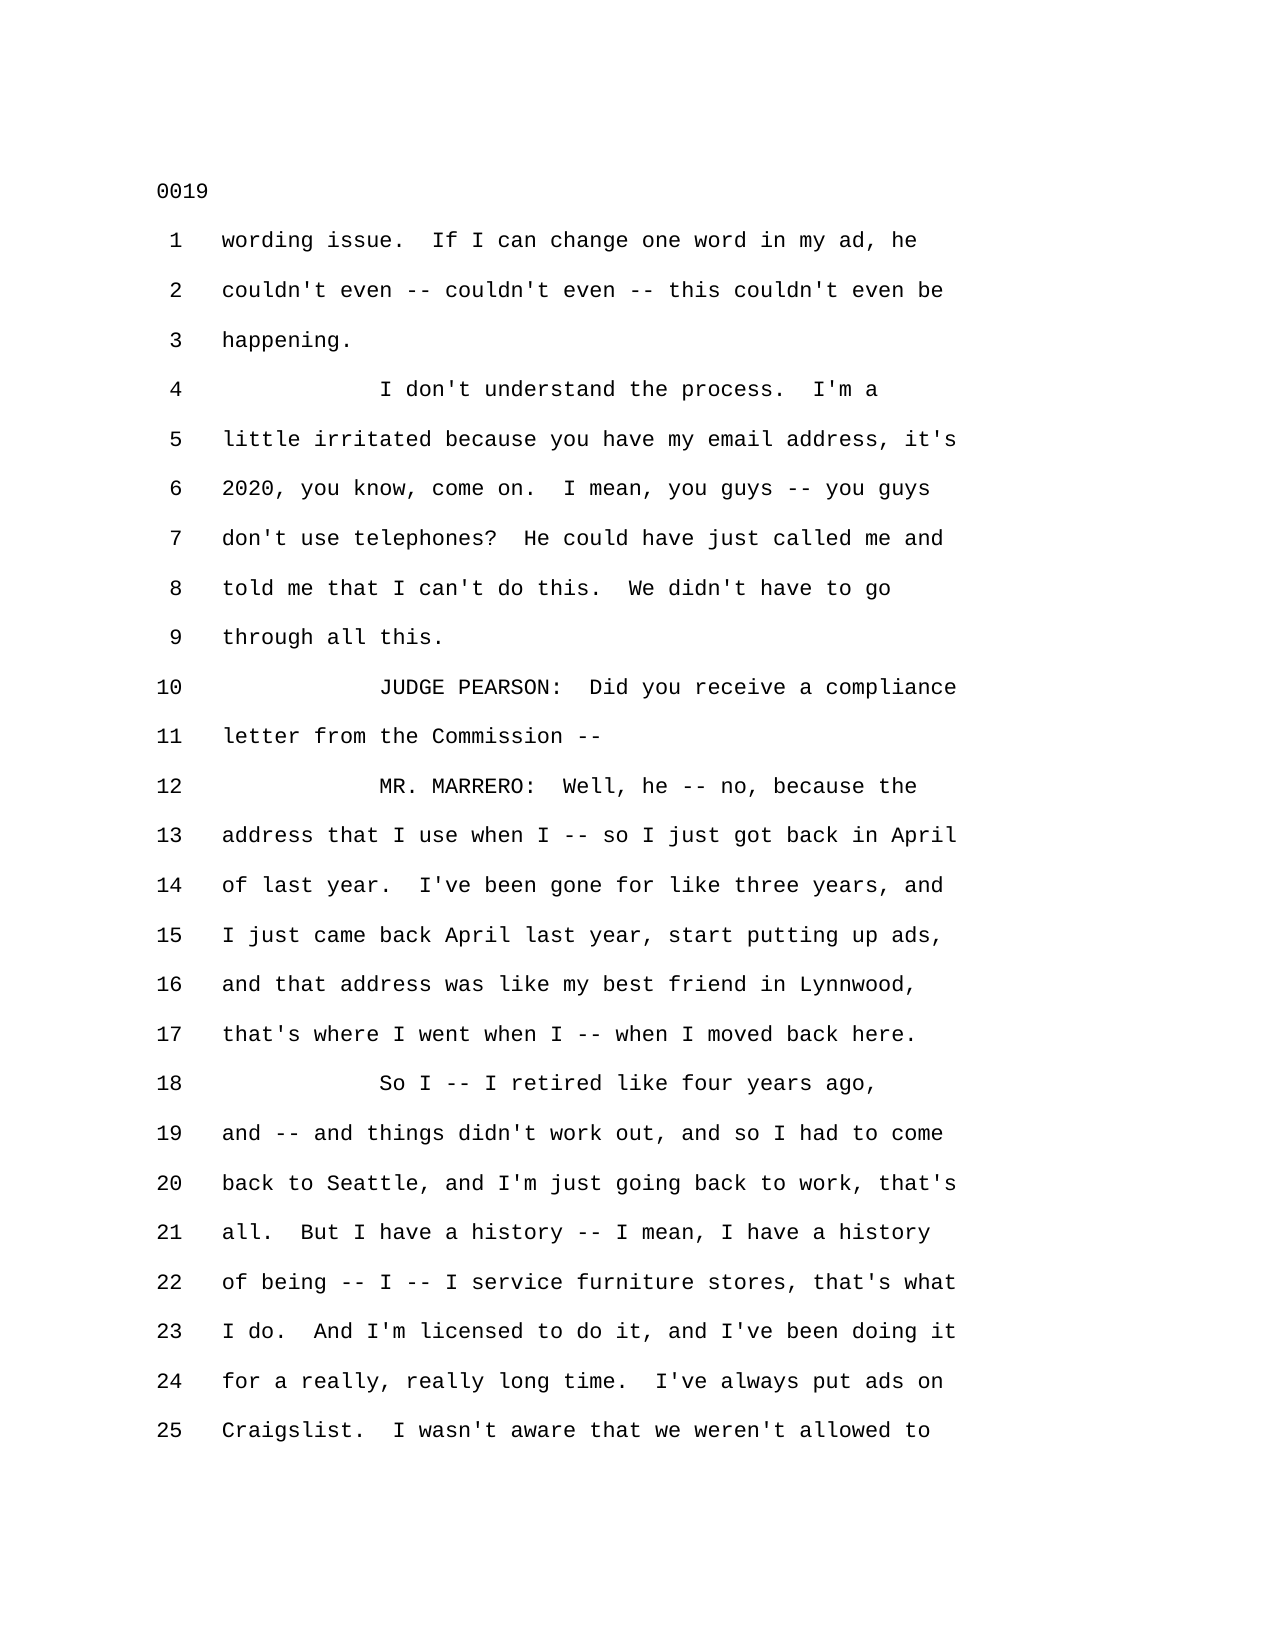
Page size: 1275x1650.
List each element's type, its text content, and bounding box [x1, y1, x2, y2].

text 11 letter from the Commission -- [156, 725, 1119, 750]
text 16 and that address was like my best friend in Lynnwood, [156, 973, 1119, 998]
text 19 and -- and things didn't work out, and so I had to come [156, 1122, 1119, 1147]
text 24 for a really, really long time. I've always put ads on [156, 1370, 1119, 1395]
text 9 through all this. [156, 626, 1119, 651]
text 12 MR. MARRERO: Well, he -- no, because the [156, 775, 1119, 800]
text 18 So I -- I retired like four years ago, [156, 1072, 1119, 1097]
text 6 2020, you know, come on. I mean, you guys -- you guys [156, 477, 1119, 502]
text 7 don't use telephones? He could have just called me and [156, 527, 1119, 552]
text 20 back to Seattle, and I'm just going back to work, that's [156, 1172, 1119, 1196]
text 13 address that I use when I -- so I just got back in April [156, 824, 1119, 849]
text 17 that's where I went when I -- when I moved back here. [156, 1023, 1119, 1048]
text 10 JUDGE PEARSON: Did you receive a compliance [156, 676, 1119, 701]
text 14 of last year. I've been gone for like three years, and [156, 874, 1119, 899]
text 25 Craigslist. I wasn't aware that we weren't allowed to [156, 1419, 1119, 1444]
text 8 told me that I can't do this. We didn't have to go [156, 577, 1119, 601]
text 23 I do. And I'm licensed to do it, and I've been doing it [156, 1320, 1119, 1345]
text 0019 [156, 180, 1119, 205]
text 4 I don't understand the process. I'm a [156, 378, 1119, 403]
text 15 I just came back April last year, start putting up ads, [156, 924, 1119, 948]
text 3 happening. [156, 329, 1119, 353]
text 2 couldn't even -- couldn't even -- this couldn't even be [156, 279, 1119, 304]
text 1 wording issue. If I can change one word in my ad, he [156, 229, 1119, 254]
text 5 little irritated because you have my email address, it's [156, 428, 1119, 453]
text 21 all. But I have a history -- I mean, I have a history [156, 1221, 1119, 1246]
text 22 of being -- I -- I service furniture stores, that's what [156, 1271, 1119, 1296]
